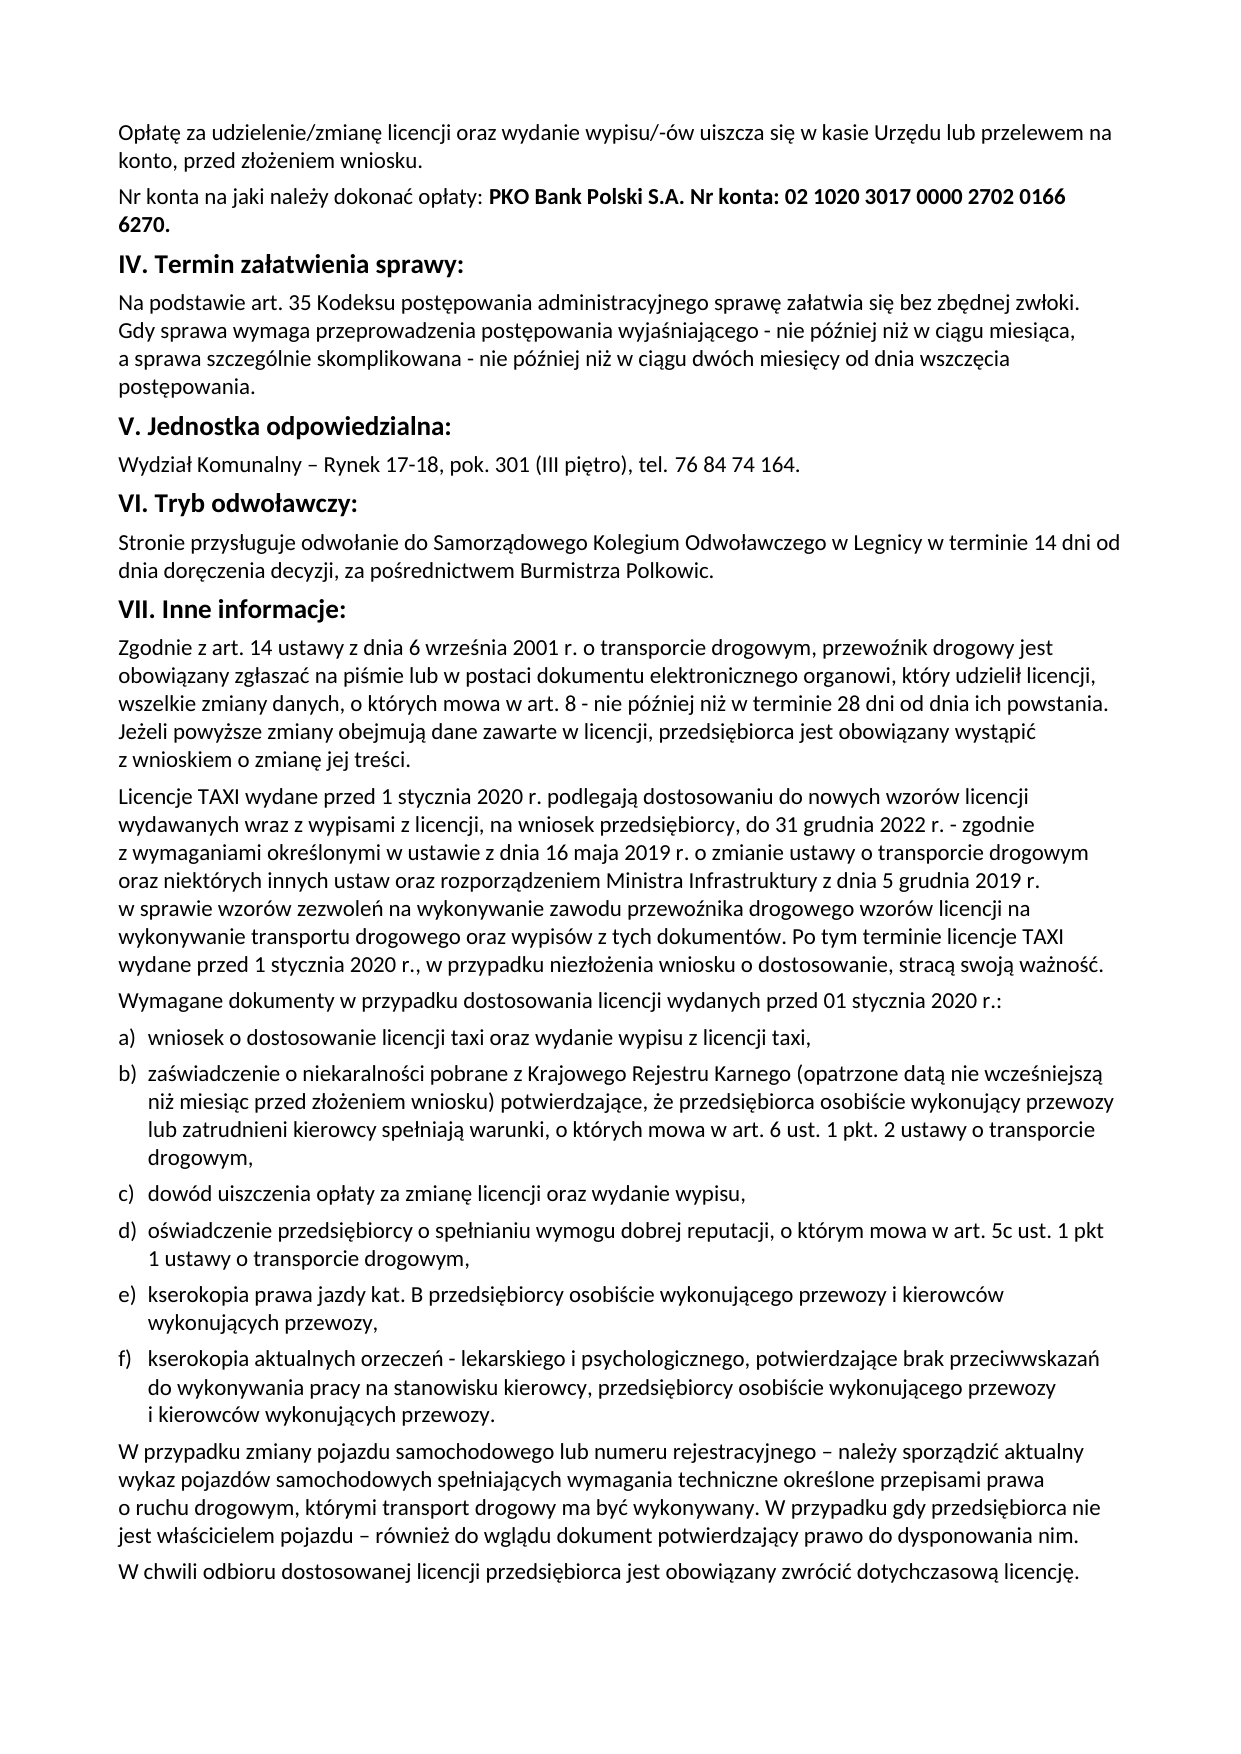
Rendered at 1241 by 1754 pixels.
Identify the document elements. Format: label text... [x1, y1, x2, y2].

subtitle V. Jednostka odpowiedzialna: [118, 409, 1122, 442]
subtitle IV. Termin załatwienia sprawy: [118, 247, 1122, 280]
text W przypadku zmiany pojazdu samochodowego lub numeru rejestracyjnego – należy sporządzić aktualny wykaz pojazdów samochodowych spełniających wymagania techniczne określone przepisami prawa o ruchu drogowym, którymi transport drogowy ma być wykonywany. W przypadku gdy przedsiębiorca nie jest właścicielem pojazdu – również do wglądu dokument potwierdzający prawo do dysponowania nim. [118, 1437, 1122, 1549]
subtitle VI. Tryb odwoławczy: [118, 486, 1122, 519]
text d) oświadczenie przedsiębiorcy o spełnianiu wymogu dobrej reputacji, o którym mowa w art. 5c ust. 1 pkt 1 ustawy o transporcie drogowym, [118, 1216, 1122, 1272]
text c) dowód uiszczenia opłaty za zmianę licencji oraz wydanie wypisu, [118, 1179, 1122, 1207]
text e) kserokopia prawa jazdy kat. B przedsiębiorcy osobiście wykonującego przewozy i kierowców wykonujących przewozy, [118, 1280, 1122, 1336]
text Opłatę za udzielenie/zmianę licencji oraz wydanie wypisu/-ów uiszcza się w kasie Urzędu lub przelewem na konto, przed złożeniem wniosku. [118, 118, 1122, 174]
text f) kserokopia aktualnych orzeczeń - lekarskiego i psychologicznego, potwierdzające brak przeciwwskazań do wykonywania pracy na stanowisku kierowcy, przedsiębiorcy osobiście wykonującego przewozy i kierowców wykonujących przewozy. [118, 1344, 1122, 1429]
text Zgodnie z art. 14 ustawy z dnia 6 września 2001 r. o transporcie drogowym, przewoźnik drogowy jest obowiązany zgłaszać na piśmie lub w postaci dokumentu elektronicznego organowi, który udzielił licencji, wszelkie zmiany danych, o których mowa w art. 8 - nie później niż w terminie 28 dni od dnia ich powstania. Jeżeli powyższe zmiany obejmują dane zawarte w licencji, przedsiębiorca jest obowiązany wystąpić z wnioskiem o zmianę jej treści. [118, 633, 1122, 773]
subtitle Na podstawie art. 35 Kodeksu postępowania administracyjnego sprawę załatwia się bez zbędnej zwłoki. Gdy sprawa wymaga przeprowadzenia postępowania wyjaśniającego - nie później niż w ciągu miesiąca, a sprawa szczególnie skomplikowana - nie później niż w ciągu dwóch miesięcy od dnia wszczęcia postępowania. [118, 288, 1122, 400]
text Nr konta na jaki należy dokonać opłaty: PKO Bank Polski S.A. Nr konta: 02 1020 3017 0000 2702 0166 6270. [118, 182, 1122, 238]
text Stronie przysługuje odwołanie do Samorządowego Kolegium Odwoławczego w Legnicy w terminie 14 dni od dnia doręczenia decyzji, za pośrednictwem Burmistrza Polkowic. [118, 528, 1122, 584]
subtitle VII. Inne informacje: [118, 592, 1122, 625]
text a) wniosek o dostosowanie licencji taxi oraz wydanie wypisu z licencji taxi, [118, 1023, 1122, 1051]
text W chwili odbioru dostosowanej licencji przedsiębiorca jest obowiązany zwrócić dotychczasową licencję. [118, 1557, 1122, 1585]
text b) zaświadczenie o niekaralności pobrane z Krajowego Rejestru Karnego (opatrzone datą nie wcześniejszą niż miesiąc przed złożeniem wniosku) potwierdzające, że przedsiębiorca osobiście wykonujący przewozy lub zatrudnieni kierowcy spełniają warunki, o których mowa w art. 6 ust. 1 pkt. 2 ustawy o transporcie drogowym, [118, 1059, 1122, 1171]
text Wydział Komunalny – Rynek 17-18, pok. 301 (III piętro), tel. 76 84 74 164. [118, 450, 1122, 478]
text Licencje TAXI wydane przed 1 stycznia 2020 r. podlegają dostosowaniu do nowych wzorów licencji wydawanych wraz z wypisami z licencji, na wniosek przedsiębiorcy, do 31 grudnia 2022 r. - zgodnie z wymaganiami określonymi w ustawie z dnia 16 maja 2019 r. o zmianie ustawy o transporcie drogowym oraz niektórych innych ustaw oraz rozporządzeniem Ministra Infrastruktury z dnia 5 grudnia 2019 r. w sprawie wzorów zezwoleń na wykonywanie zawodu przewoźnika drogowego wzorów licencji na wykonywanie transportu drogowego oraz wypisów z tych dokumentów. Po tym terminie licencje TAXI wydane przed 1 stycznia 2020 r., w przypadku niezłożenia wniosku o dostosowanie, stracą swoją ważność. [118, 782, 1122, 978]
text Wymagane dokumenty w przypadku dostosowania licencji wydanych przed 01 stycznia 2020 r.: [118, 986, 1122, 1014]
